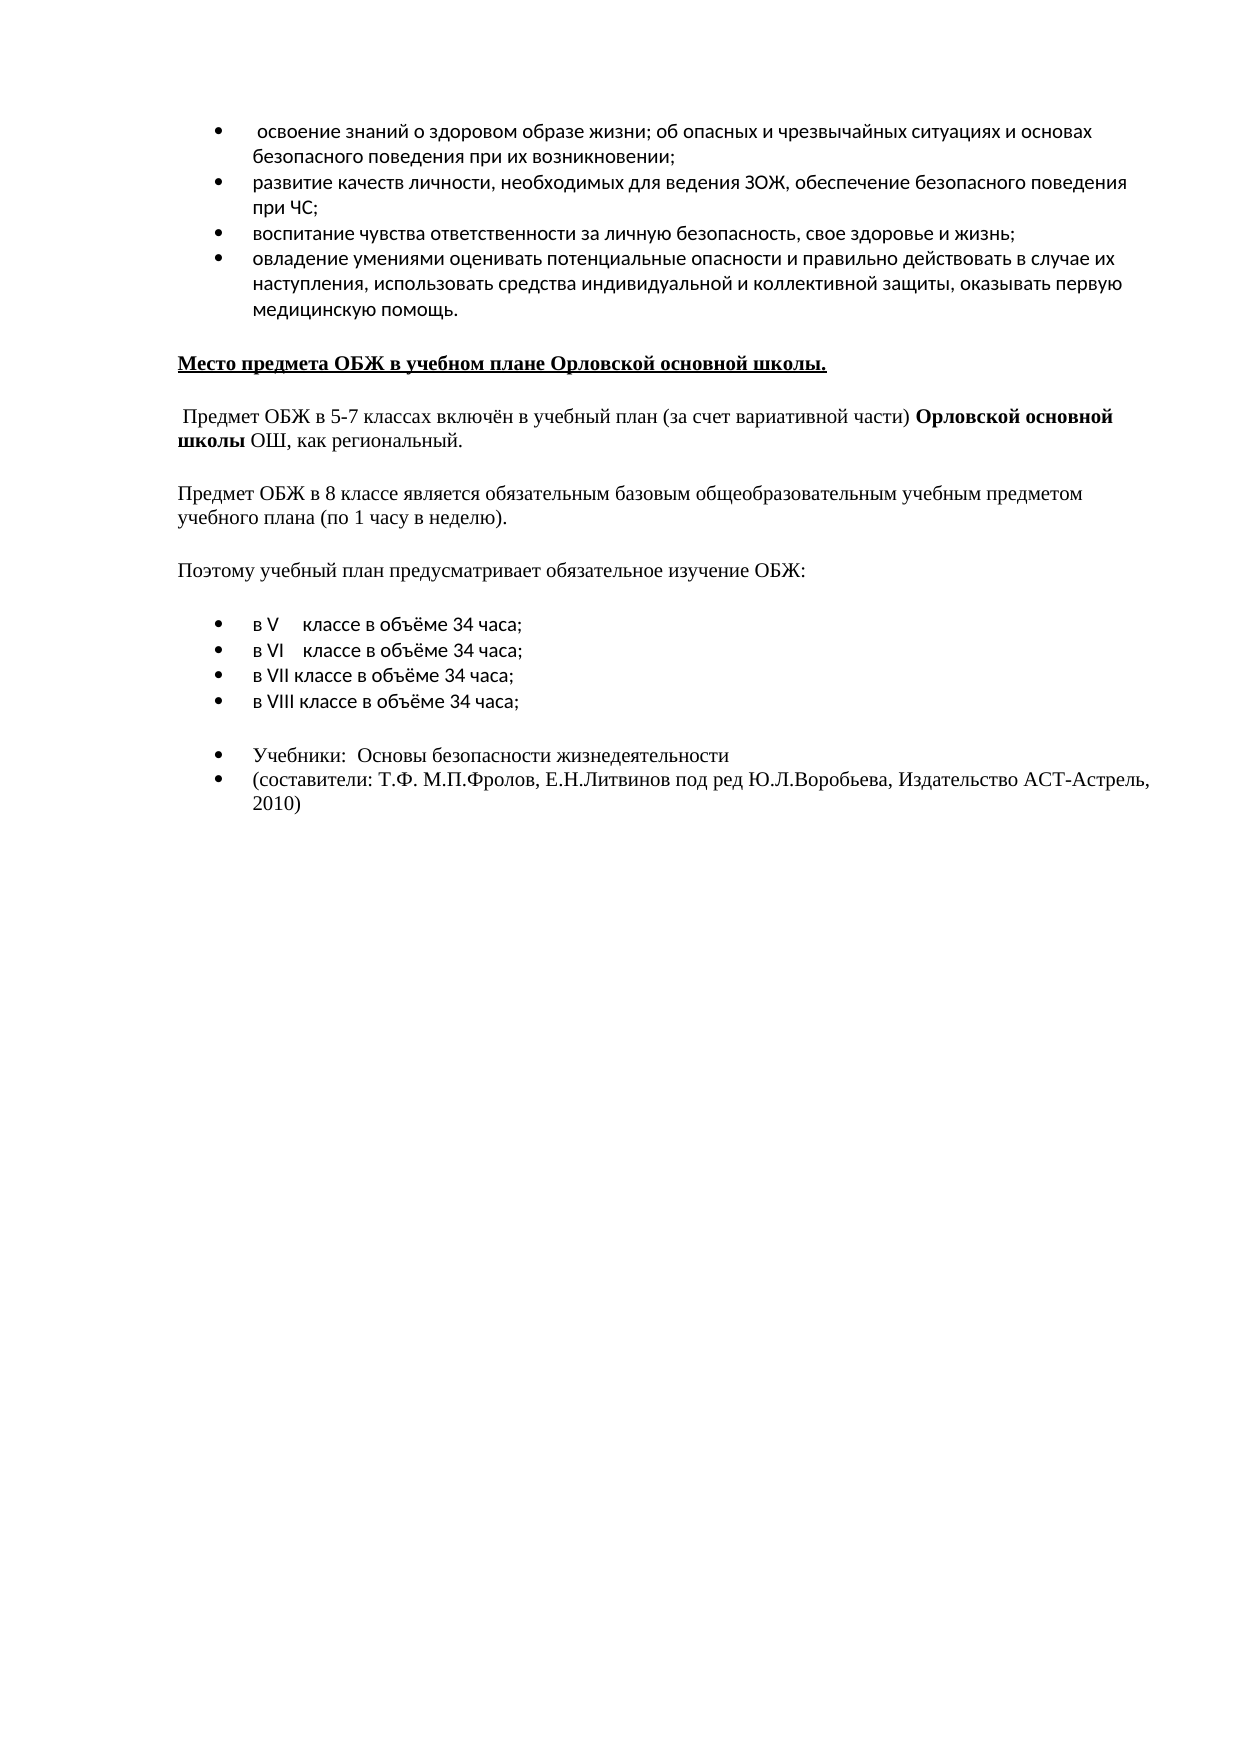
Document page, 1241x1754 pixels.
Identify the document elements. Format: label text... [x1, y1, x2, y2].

text Место предмета ОБЖ в учебном плане Орловской основной школы. [177, 351, 1152, 375]
list Учебники: Основы безопасности жизнедеятельности [215, 742, 1152, 767]
list в V классе в объёме 34 часа; [215, 612, 1152, 637]
text Предмет ОБЖ в 8 классе является обязательным базовым общеобразовательным учебным предметом учебного плана (по 1 часу в неделю). [177, 481, 1152, 529]
list в VIII классе в объёме 34 часа; [215, 688, 1152, 713]
text Предмет ОБЖ в 5-7 классах включён в учебный план (за счет вариативной части) Орловской основной школы ОШ, как региональный. [177, 404, 1152, 452]
list овладение умениями оценивать потенциальные опасности и правильно действовать в случае их наступления, использовать средства индивидуальной и коллективной защиты, оказывать первую медицинскую помощь. [215, 245, 1152, 321]
list освоение знаний о здоровом образе жизни; об опасных и чрезвычайных ситуациях и основах безопасного поведения при их возникновении; [215, 118, 1152, 169]
list в VII классе в объёме 34 часа; [215, 662, 1152, 688]
list развитие качеств личности, необходимых для ведения ЗОЖ, обеспечение безопасного поведения при ЧС; [215, 169, 1152, 220]
list в VI классе в объёме 34 часа; [215, 637, 1152, 662]
list (составители: Т.Ф. М.П.Фролов, Е.Н.Литвинов под ред Ю.Л.Воробьева, Издательство АСТ-Астрель, 2010) [215, 796, 1152, 844]
list воспитание чувства ответственности за личную безопасность, свое здоровье и жизнь; [215, 220, 1152, 245]
text Поэтому учебный план предусматривает обязательное изучение ОБЖ: [177, 558, 1152, 582]
